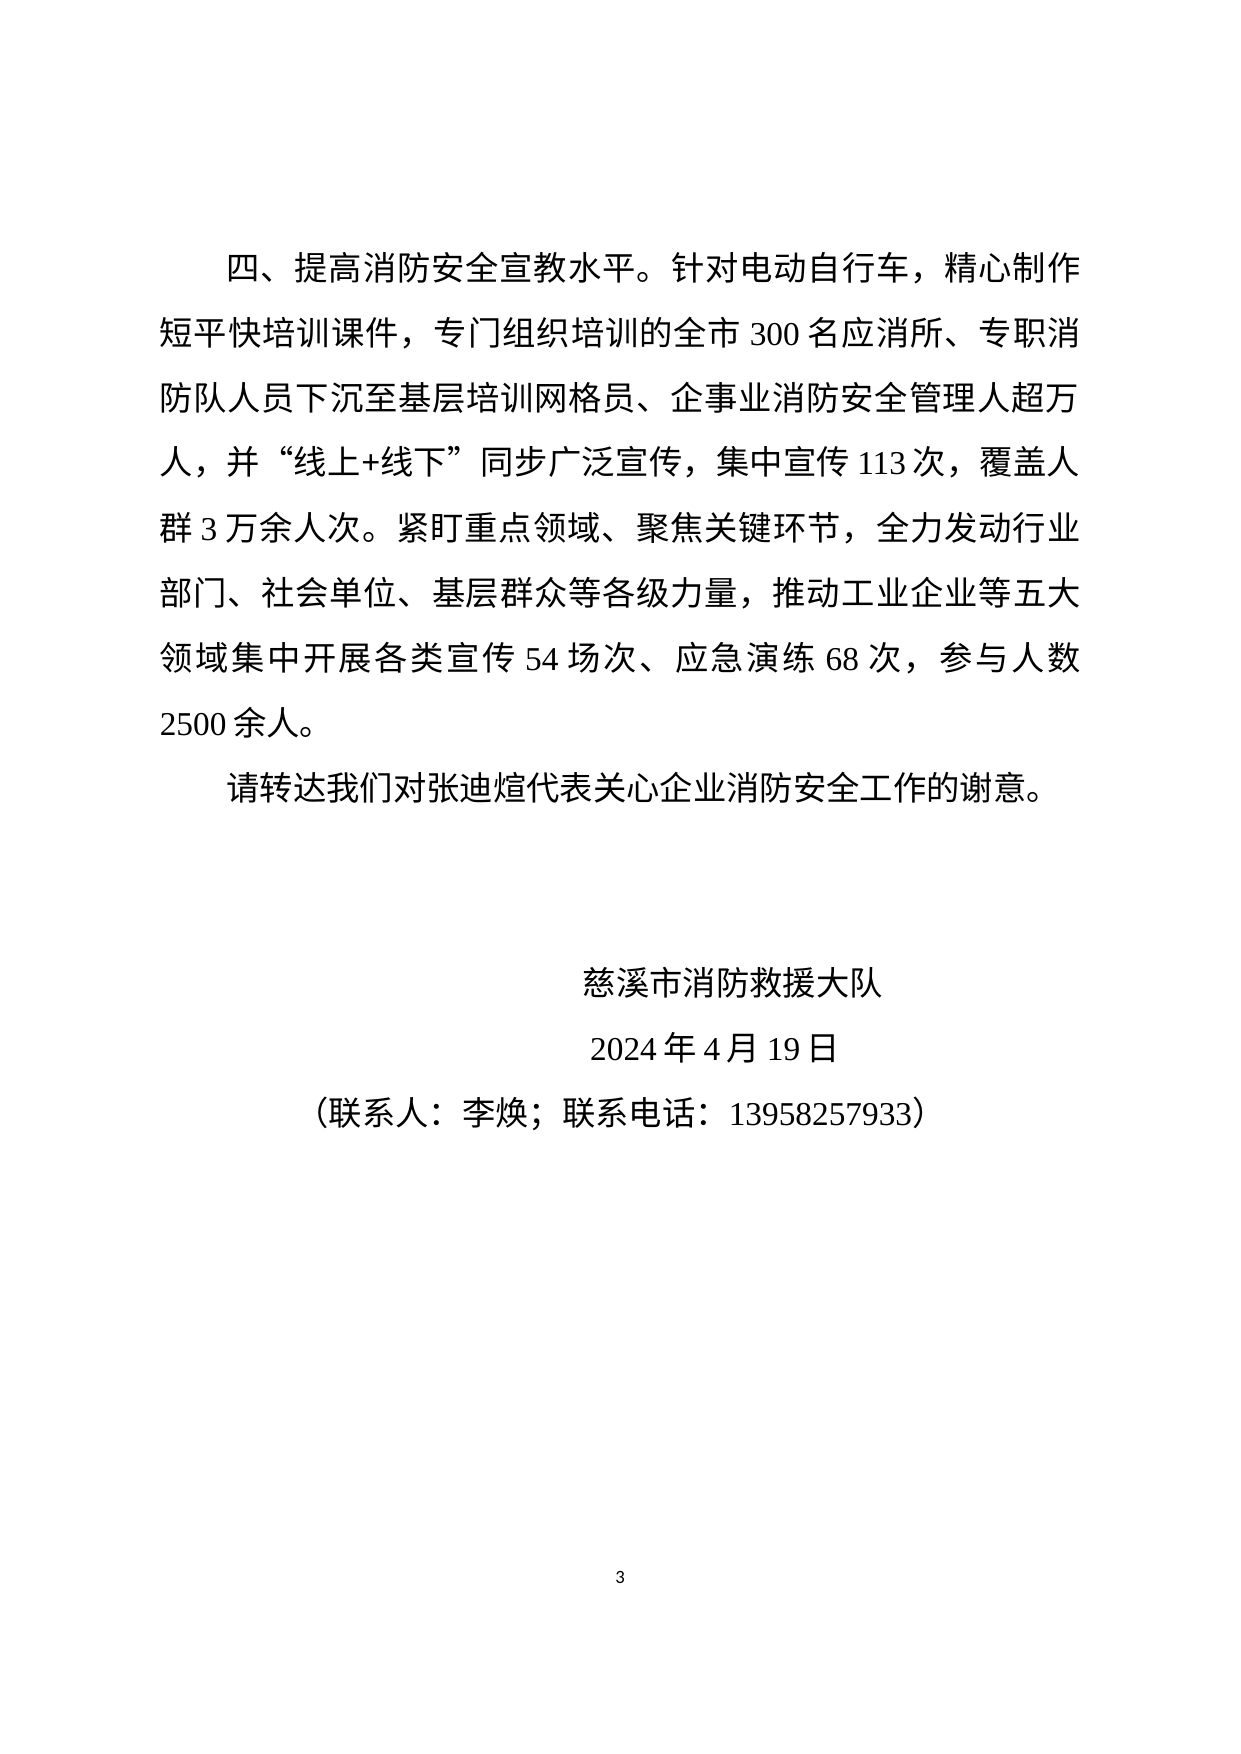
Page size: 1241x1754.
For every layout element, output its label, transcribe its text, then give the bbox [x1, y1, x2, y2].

text 2024年4月19日 [159, 1013, 1081, 1078]
text 四、提高消防安全宣教水平。针对电动自行车，精心制作短平快培训课件，专门组织培训的全市300名应消所、专职消防队人员下沉至基层培训网格员、企事业消防安全管理人超万人，并“线上+线下”同步广泛宣传，集中宣传113次，覆盖人群3万余人次。紧盯重点领域、聚焦关键环节，全力发动行业部门、社会单位、基层群众等各级力量，推动工业企业等五大领域集中开展各类宣传54场次、应急演练68次，参与人数2500余人。 [159, 233, 1081, 753]
text （联系人：李焕；联系电话：13958257933） [159, 1078, 1081, 1143]
text 慈溪市消防救援大队 [159, 948, 1081, 1013]
text 请转达我们对张迪煊代表关心企业消防安全工作的谢意。 [159, 753, 1081, 818]
